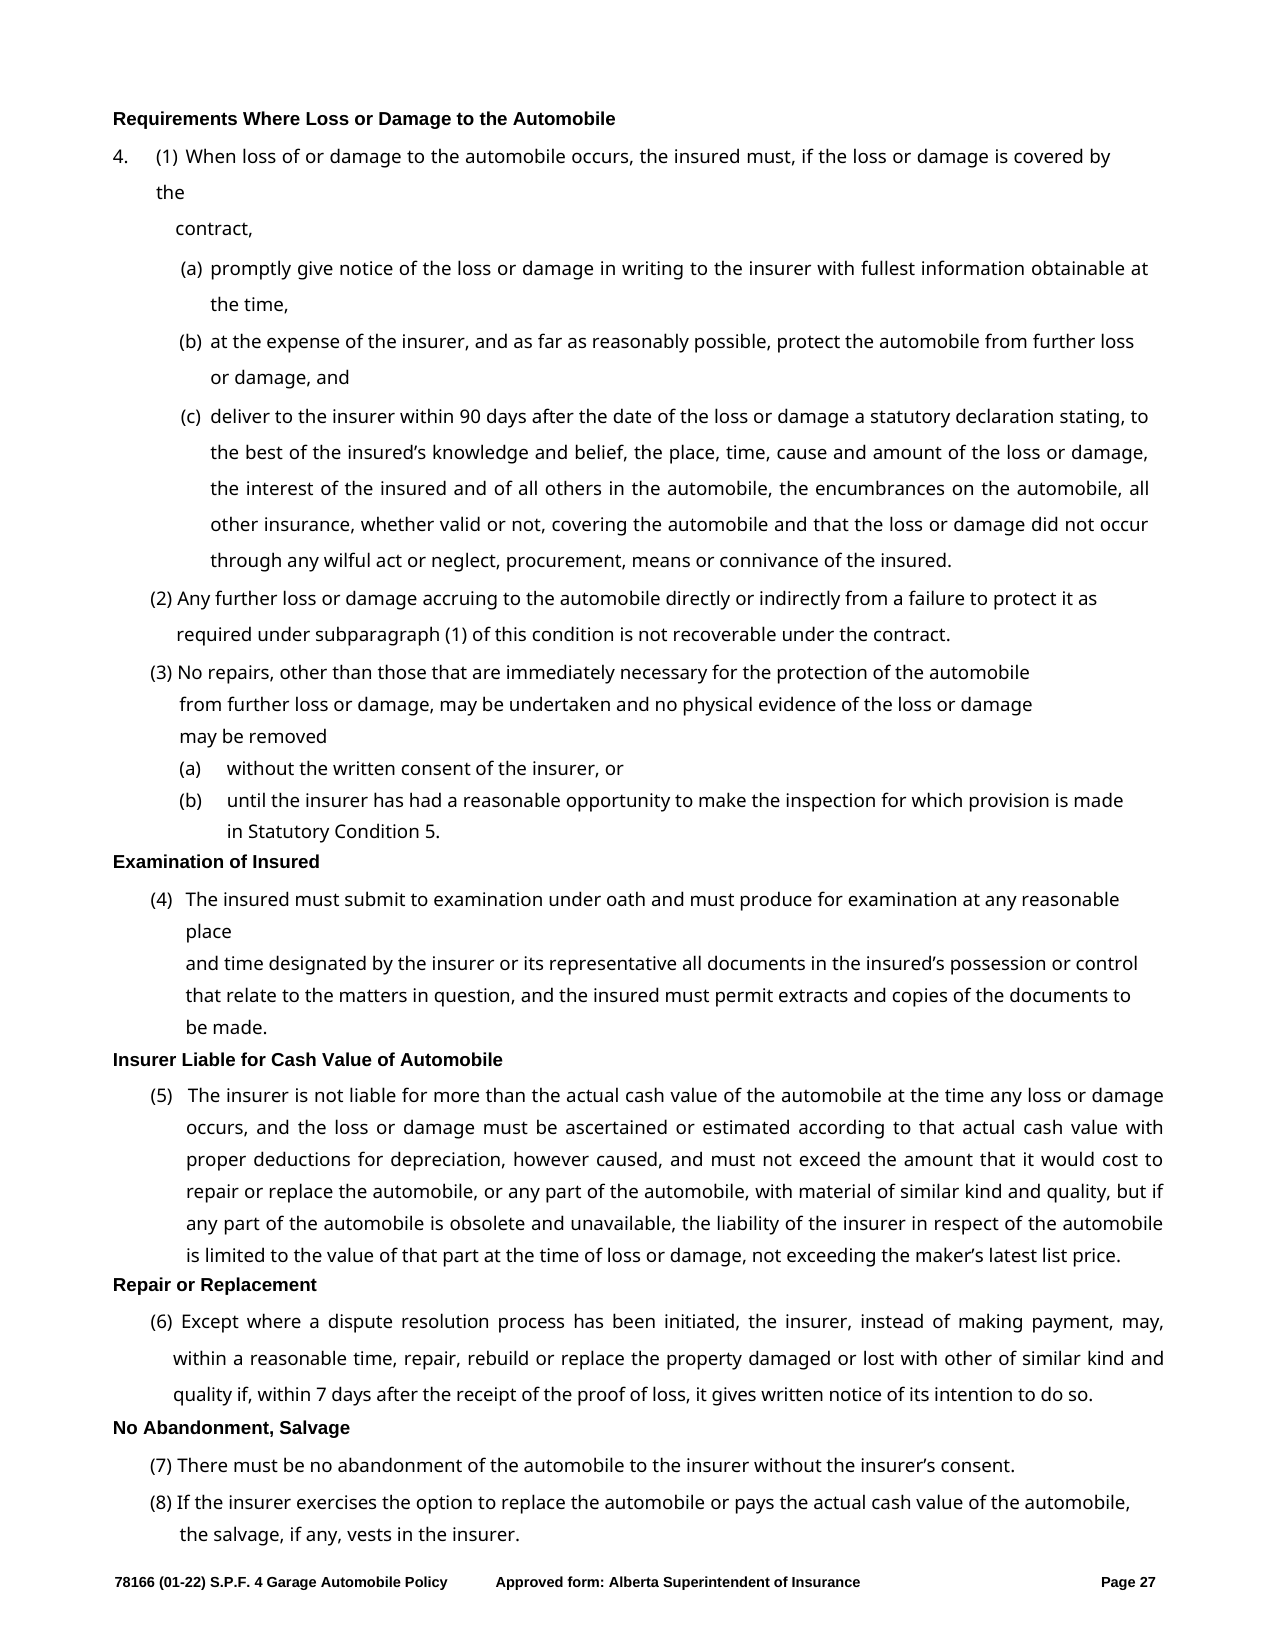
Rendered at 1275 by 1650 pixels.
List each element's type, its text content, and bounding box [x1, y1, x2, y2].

text Examination of Insured [113, 853, 1173, 872]
list The insured must submit to examination under oath and must produce for examination at any reasonable place and time designated by the insurer or its representative all documents in the insured’s possession or control that relate to the matters in question, and the insured must permit extracts and copies of the documents to be made. [150, 881, 1158, 1041]
text (3) No repairs, other than those that are immediately necessary for the protection of the automobile from further loss or damage, may be undertaken and no physical evidence of the loss or damage may be removed [150, 653, 1061, 750]
text No Abandonment, Salvage [113, 1417, 1173, 1438]
text 4. (1) When loss of or damage to the automobile occurs, the insured must, if the loss or damage is covered by the contract, [113, 135, 1113, 243]
list There must be no abandonment of the automobile to the insurer without the insurer’s consent. [150, 1447, 1173, 1479]
list promptly give notice of the loss or damage in writing to the insurer with fullest information obtainable at the time, [181, 247, 1151, 319]
text (2) Any further loss or damage accruing to the automobile directly or indirectly from a failure to protect it as required under subparagraph (1) of this condition is not recoverable under the contract. [150, 576, 1160, 648]
list until the insurer has had a reasonable opportunity to make the inspection for which provision is made in Statutory Condition 5. [179, 782, 1136, 844]
list The insurer is not liable for more than the actual cash value of the automobile at the time any loss or damage occurs, and the loss or damage must be ascertained or estimated according to that actual cash value with proper deductions for depreciation, however caused, and must not exceed the amount that it would cost to repair or replace the automobile, or any part of the automobile, with material of similar kind and quality, but if any part of the automobile is obsolete and unavailable, the liability of the insurer in respect of the automobile is limited to the value of that part at the time of loss or damage, not exceeding the maker’s latest list price. [150, 1077, 1165, 1268]
text (8) If the insurer exercises the option to replace the automobile or pays the actual cash value of the automobile, the salvage, if any, vests in the insurer. [150, 1484, 1173, 1548]
text Repair or Replacement [113, 1277, 1173, 1296]
text Insurer Liable for Cash Value of Automobile [113, 1049, 1173, 1071]
list Except where a dispute resolution process has been initiated, the insurer, instead of making payment, may, within a reasonable time, repair, rebuild or replace the property damaged or lost with other of similar kind and quality if, within 7 days after the receipt of the proof of loss, it gives written notice of its intention to do so. [150, 1299, 1165, 1409]
list without the written consent of the insurer, or [179, 750, 1136, 782]
text Requirements Where Loss or Damage to the Automobile [113, 108, 1173, 129]
list at the expense of the insurer, and as far as reasonably possible, protect the automobile from further loss or damage, and [179, 320, 1136, 392]
list deliver to the insurer within 90 days after the date of the loss or damage a statutory declaration stating, to the best of the insured’s knowledge and belief, the place, time, cause and amount of the loss or damage, the interest of the insured and of all others in the automobile, the encumbrances on the automobile, all other insurance, whether valid or not, covering the automobile and that the loss or damage did not occur through any wilful act or neglect, procurement, means or connivance of the insured. [181, 395, 1151, 575]
